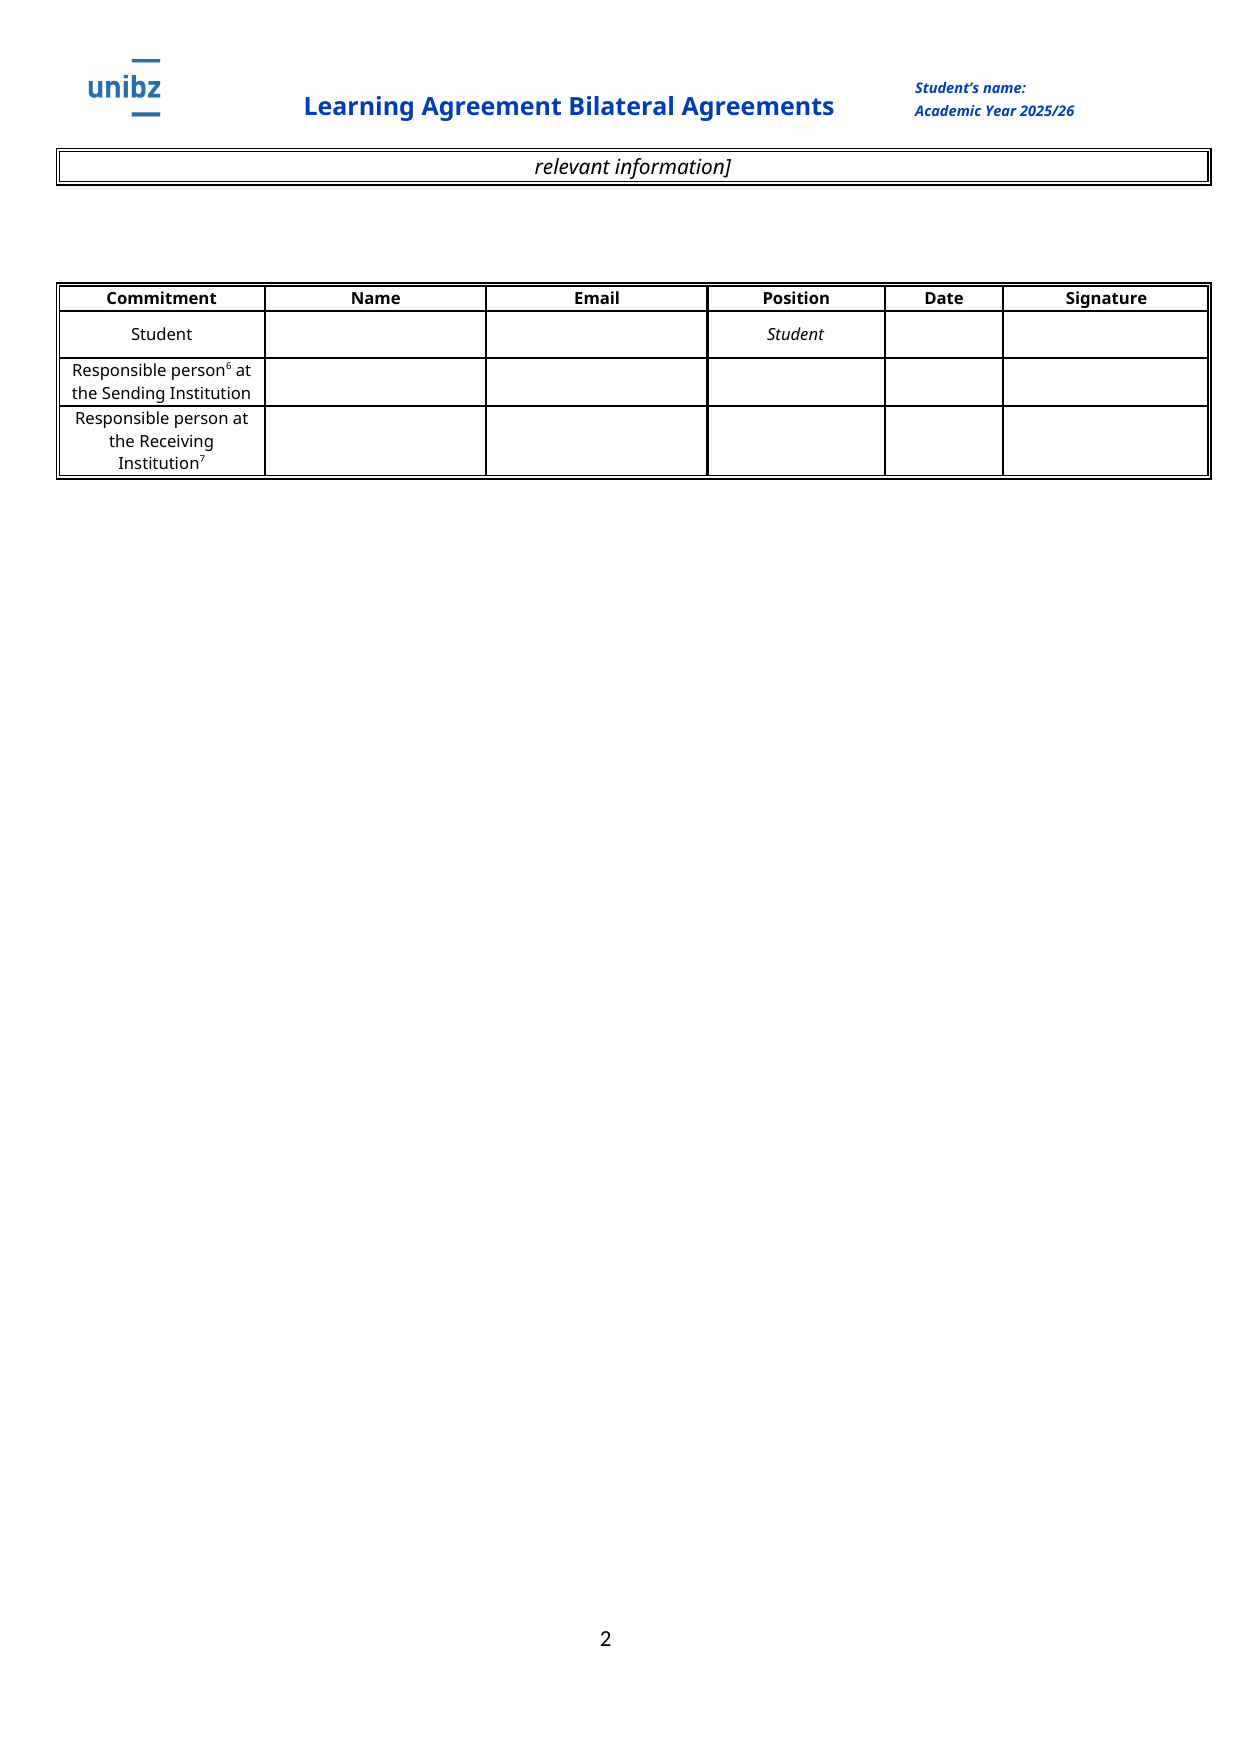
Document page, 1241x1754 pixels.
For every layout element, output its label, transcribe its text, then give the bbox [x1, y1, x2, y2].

table_cell Responsible person at the Sending Institution [60, 359, 264, 404]
table_cell [1004, 359, 1207, 404]
table_cell [487, 359, 706, 404]
picture [88, 59, 161, 117]
table_header Position [709, 287, 884, 309]
table_cell [266, 359, 485, 404]
table_cell [266, 312, 485, 357]
table_cell Responsible person at the Receiving Institution [60, 407, 264, 475]
table_cell [1004, 407, 1207, 475]
table_cell [709, 359, 884, 404]
table_cell [266, 407, 485, 475]
table_cell [886, 359, 1002, 404]
table_header Signature [1004, 287, 1207, 309]
table_header Commitment [60, 287, 264, 309]
table_cell [487, 407, 706, 475]
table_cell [60, 152, 1207, 181]
table_cell [487, 312, 706, 357]
table_cell Student [60, 312, 264, 357]
table_cell [886, 407, 1002, 475]
table_cell [1004, 312, 1207, 357]
table_header Date [886, 287, 1002, 309]
table_cell Student [709, 312, 884, 357]
table_header Email [487, 287, 706, 309]
table_header Name [266, 287, 485, 309]
table_cell [709, 407, 884, 475]
table_cell [886, 312, 1002, 357]
